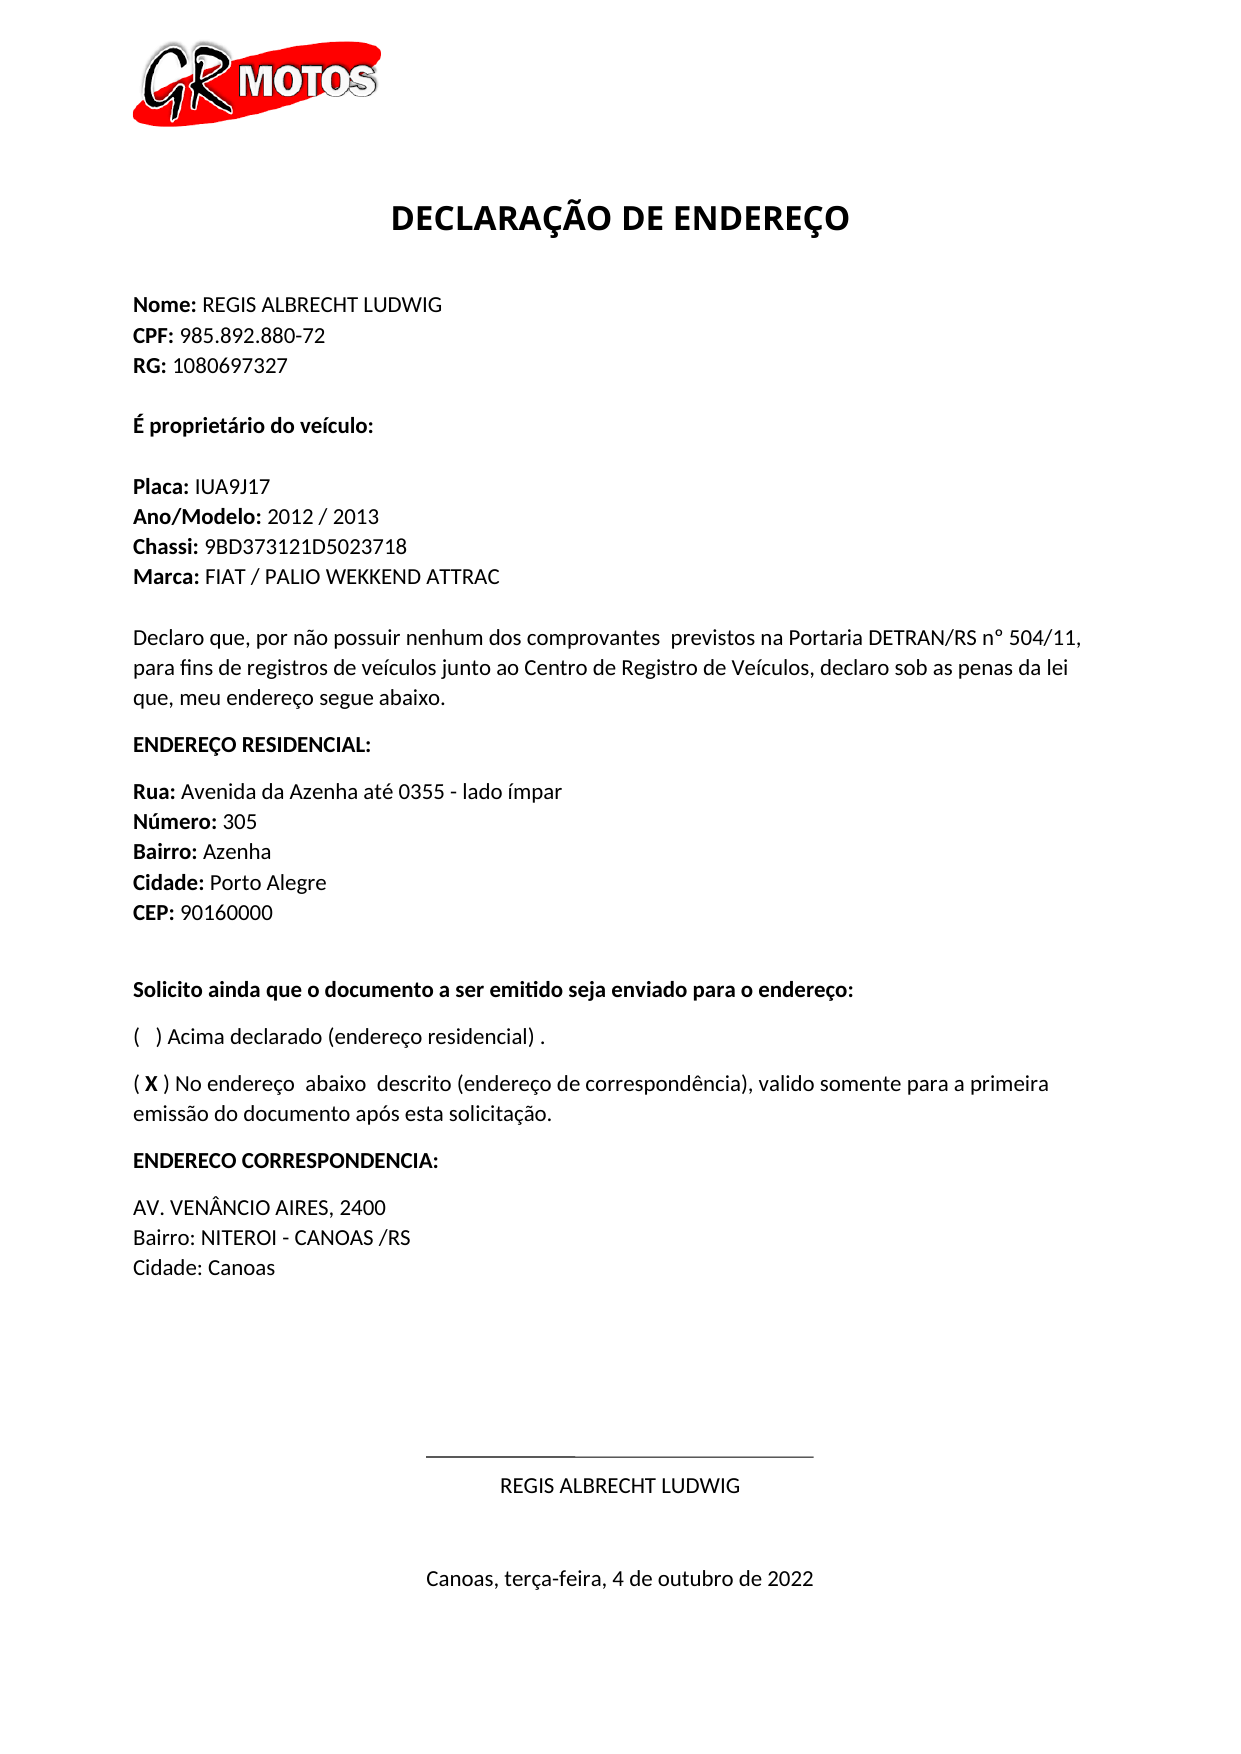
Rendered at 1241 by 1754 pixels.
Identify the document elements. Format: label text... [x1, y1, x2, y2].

text ENDEREÇO RESIDENCIAL: [133, 730, 1107, 758]
text ( X ) No endereço abaixo descrito (endereço de correspondência), valido somente para a primeira emissão do documento após esta solicitação. [133, 1069, 1107, 1127]
text Solicito ainda que o documento a ser emitido seja enviado para o endereço: [133, 975, 1107, 1003]
text CEP: 90160000 [133, 898, 1107, 926]
text Placa: IUA9J17 [133, 472, 1107, 500]
text Canoas, terça-feira, 4 de outubro de 2022 [133, 1564, 1107, 1593]
text Cidade: Canoas [133, 1253, 1107, 1281]
text AV. VENÂNCIO AIRES, 2400 [133, 1193, 1107, 1221]
text Rua: Avenida da Azenha até 0355 - lado ímpar [133, 777, 1107, 805]
subtitle DECLARAÇÃO DE ENDEREÇO [133, 195, 1107, 240]
text É proprietário do veículo: [133, 411, 1107, 439]
text Número: 305 [133, 807, 1107, 835]
text Nome: REGIS ALBRECHT LUDWIG [133, 291, 1107, 319]
text Ano/Modelo: 2012 / 2013 [133, 502, 1107, 530]
text Declaro que, por não possuir nenhum dos comprovantes previstos na Portaria DETRAN/RS nº 504/11, para fins de registros de veículos junto ao Centro de Registro de Veículos, declaro sob as penas da lei que, meu endereço segue abaixo. [133, 623, 1107, 711]
text CPF: 985.892.880-72 [133, 321, 1107, 349]
text Marca: FIAT / PALIO WEKKEND ATTRAC [133, 562, 1107, 591]
picture [132, 23, 417, 142]
text ( ) Acima declarado (endereço residencial) . [133, 1022, 1107, 1050]
text Bairro: NITEROI - CANOAS /RS [133, 1223, 1107, 1251]
text Chassi: 9BD373121D5023718 [133, 532, 1107, 560]
text REGIS ALBRECHT LUDWIG [133, 1471, 1107, 1499]
text ENDERECO CORRESPONDENCIA: [133, 1146, 1107, 1174]
text RG: 1080697327 [133, 351, 1107, 379]
text Cidade: Porto Alegre [133, 868, 1107, 896]
text Bairro: Azenha [133, 837, 1107, 866]
